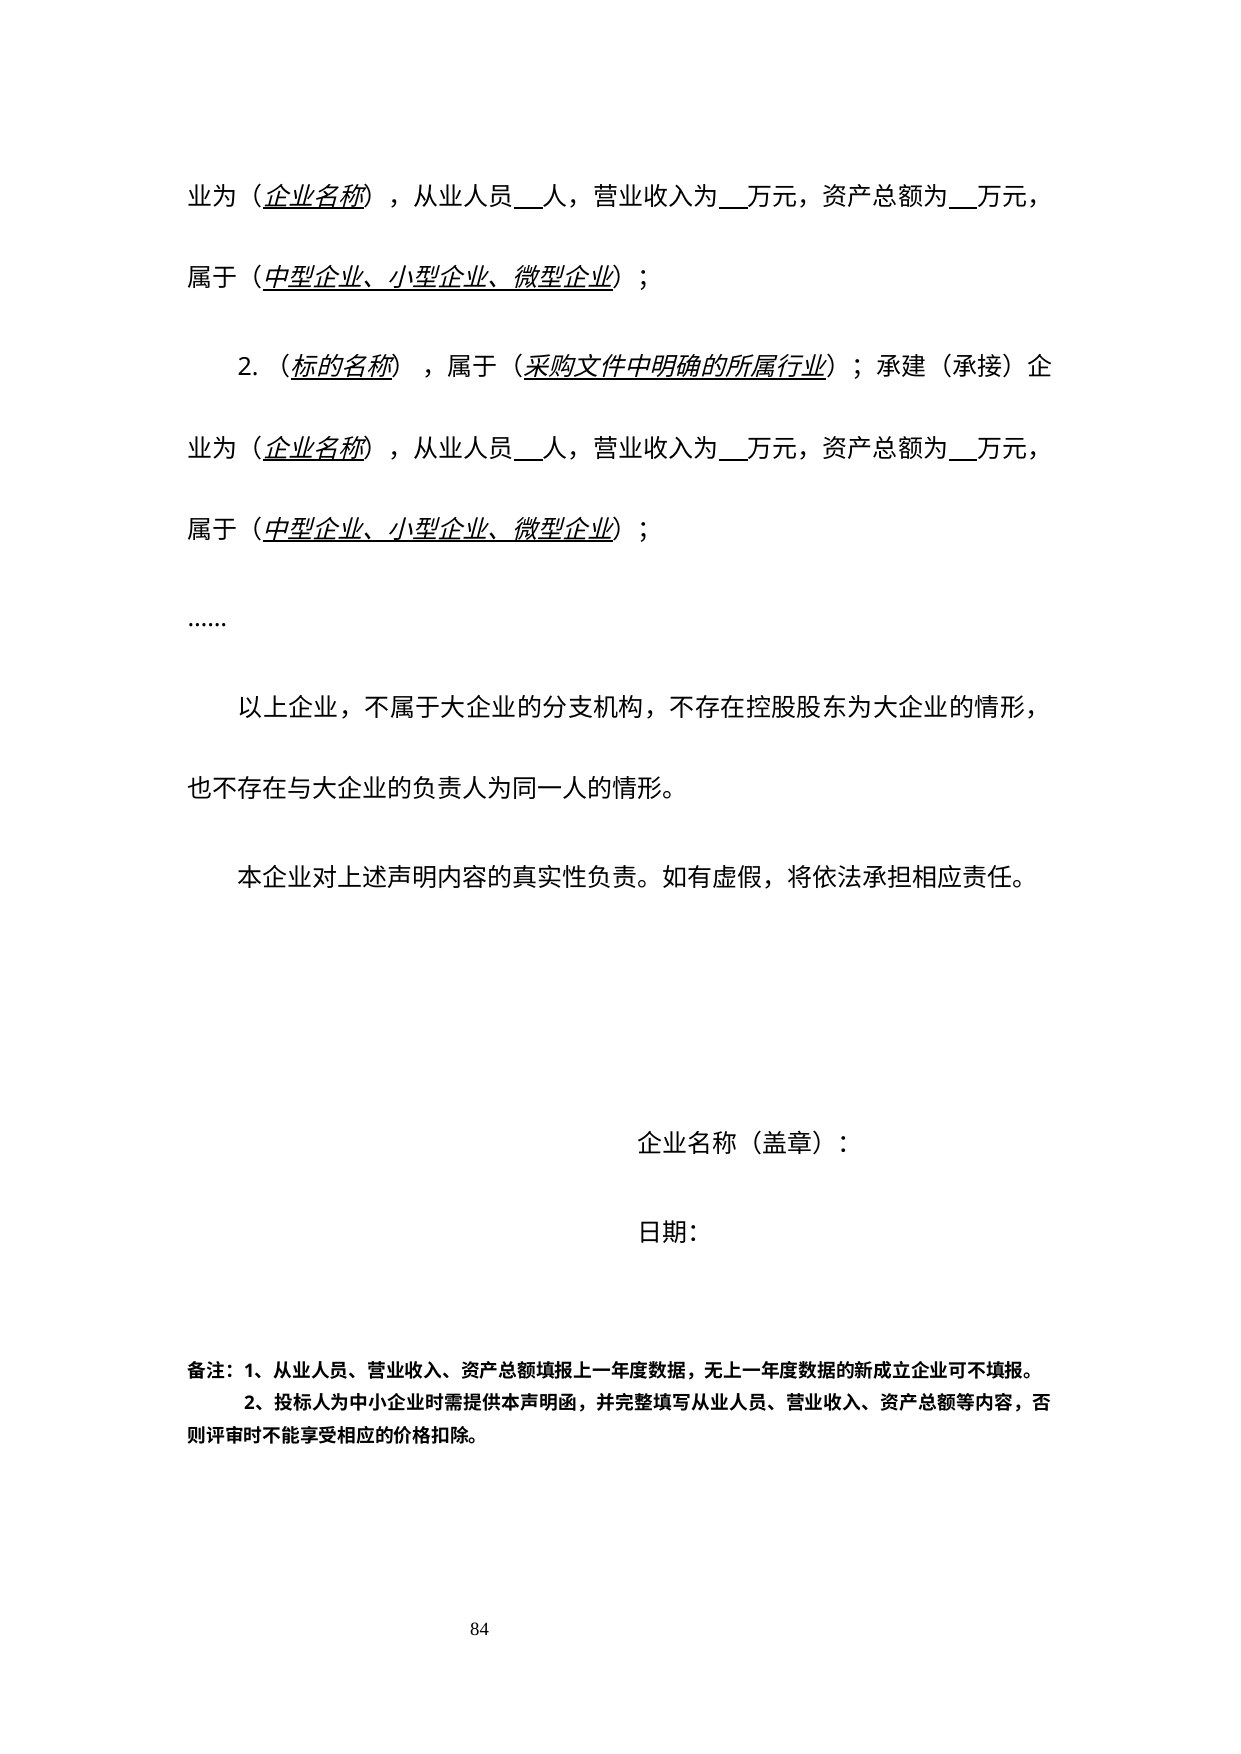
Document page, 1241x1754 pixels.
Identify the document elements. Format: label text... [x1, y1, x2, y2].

text 以上企业，不属于大企业的分支机构，不存在控股股东为大企业的情形，也不存在与大企业的负责人为同一人的情形。 [187, 673, 1053, 819]
text 企业名称（盖章）： [187, 1109, 1053, 1174]
text 备注：1、从业人员、营业收入、资产总额填报上一年度数据，无上一年度数据的新成立企业可不填报。 [187, 1353, 1053, 1385]
text 日期： [187, 1198, 1053, 1263]
text 本企业对上述声明内容的真实性负责。如有虚假，将依法承担相应责任。 [187, 843, 1053, 908]
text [187, 162, 1053, 308]
text 2. （标的名称） ，属于（采购文件中明确的所属行业）；承建（承接）企业为（企业名称），从业人员 人，营业收入为 万元，资产总额为 万元，属于（中型企业、小型企业、微型企业）； [187, 332, 1053, 560]
text 2、投标人为中小企业时需提供本声明函，并完整填写从业人员、营业收入、资产总额等内容，否则评审时不能享受相应的价格扣除。 [187, 1385, 1053, 1450]
text …… [187, 584, 1053, 649]
